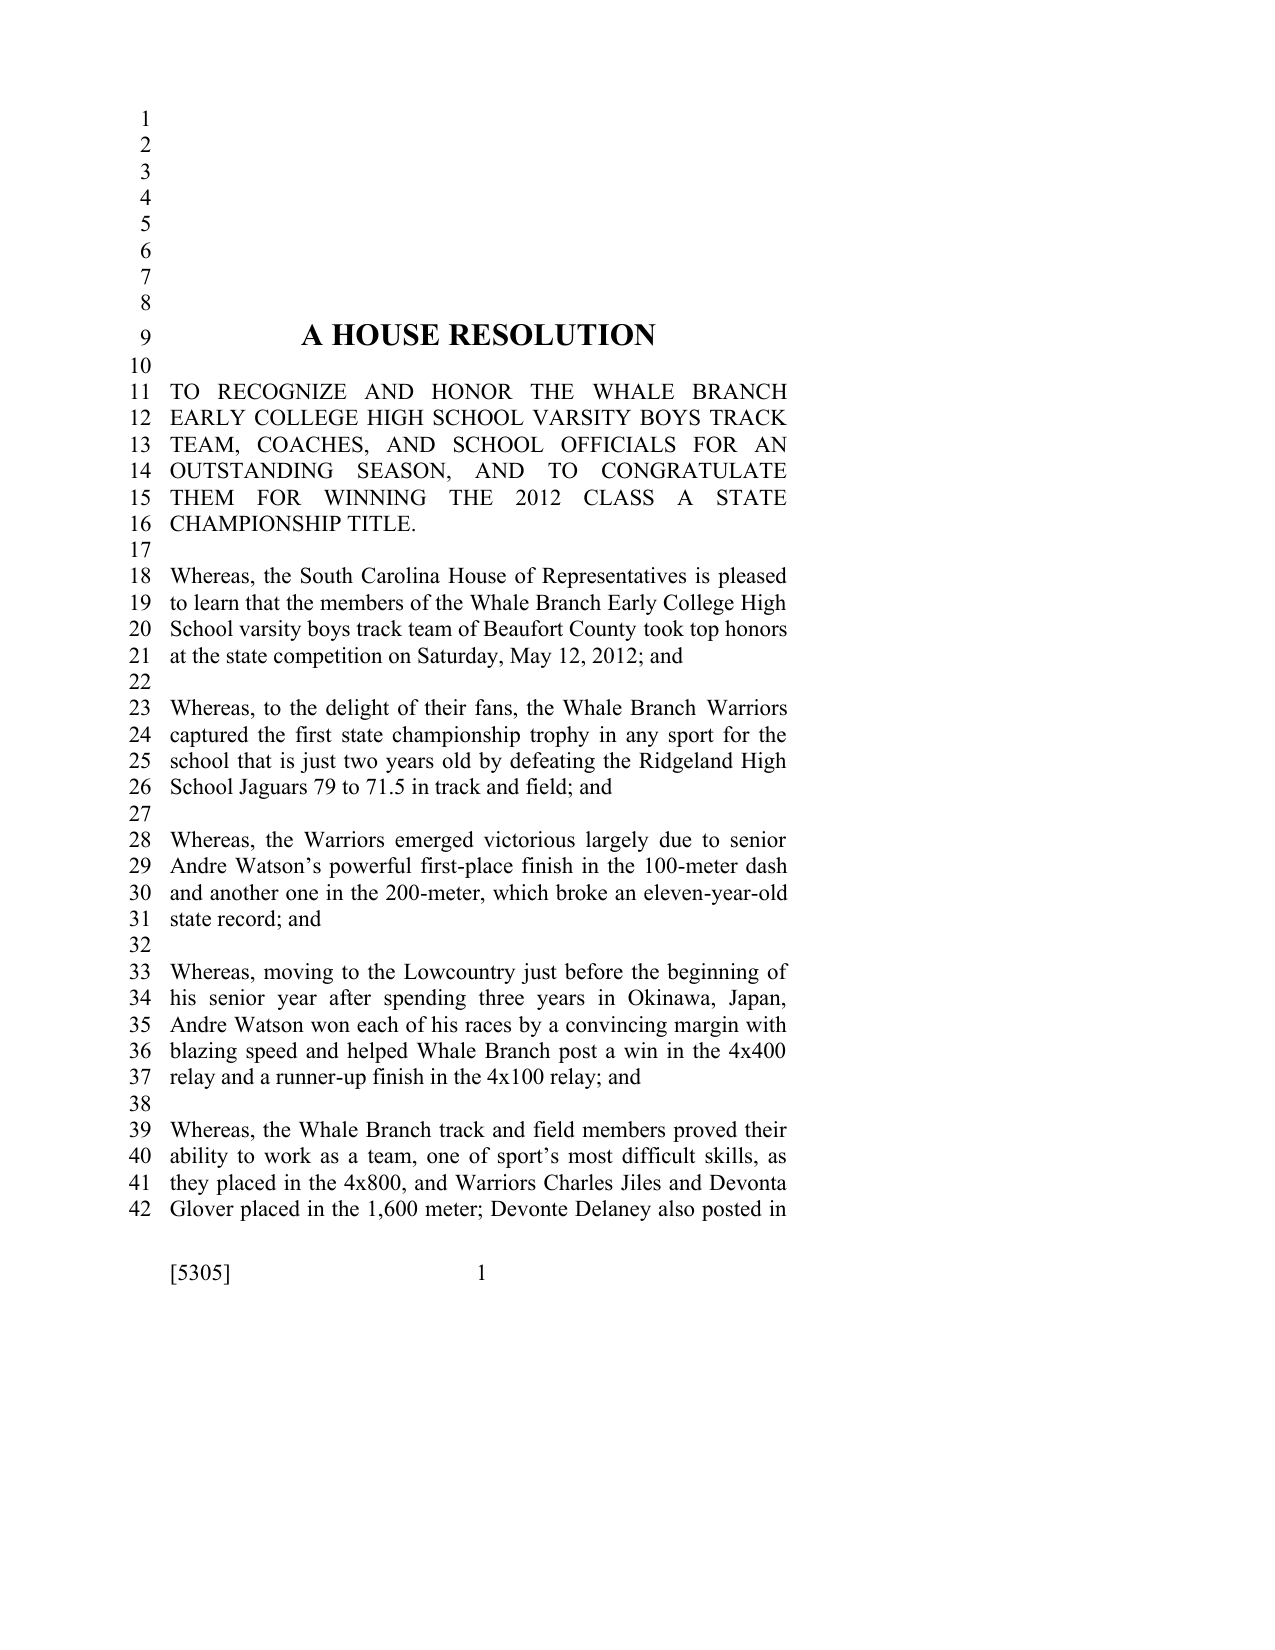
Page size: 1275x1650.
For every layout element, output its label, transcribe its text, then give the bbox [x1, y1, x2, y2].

text Whereas, the Warriors emerged victorious largely due to senior Andre Watson’s powerful first-place finish in the 100-meter dash and another one in the 200-meter, which broke an eleven-year-old state record; and [169, 826, 787, 932]
text Whereas, to the delight of their fans, the Whale Branch Warriors captured the first state championship trophy in any sport for the school that is just two years old by defeating the Ridgeland High School Jaguars 79 to 71.5 in track and field; and [169, 694, 787, 800]
text TO RECOGNIZE AND HONOR THE WHALE BRANCH EARLY COLLEGE HIGH SCHOOL VARSITY BOYS TRACK TEAM, COACHES, AND SCHOOL OFFICIALS FOR AN OUTSTANDING SEASON, AND TO CONGRATULATE THEM FOR WINNING THE 2012 CLASS A STATE CHAMPIONSHIP TITLE. [169, 378, 787, 536]
text A HOUSE RESOLUTION [169, 316, 787, 352]
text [169, 1116, 787, 1221]
text Whereas, the South Carolina House of Representatives is pleased to learn that the members of the Whale Branch Early College High School varsity boys track team of Beaufort County took top honors at the state competition on Saturday, May 12, 2012; and [169, 563, 787, 668]
text Whereas, moving to the Lowcountry just before the beginning of his senior year after spending three years in Okinawa, Japan, Andre Watson won each of his races by a convincing margin with blazing speed and helped Whale Branch post a win in the 4x400 relay and a runner-up finish in the 4x100 relay; and [169, 958, 787, 1090]
